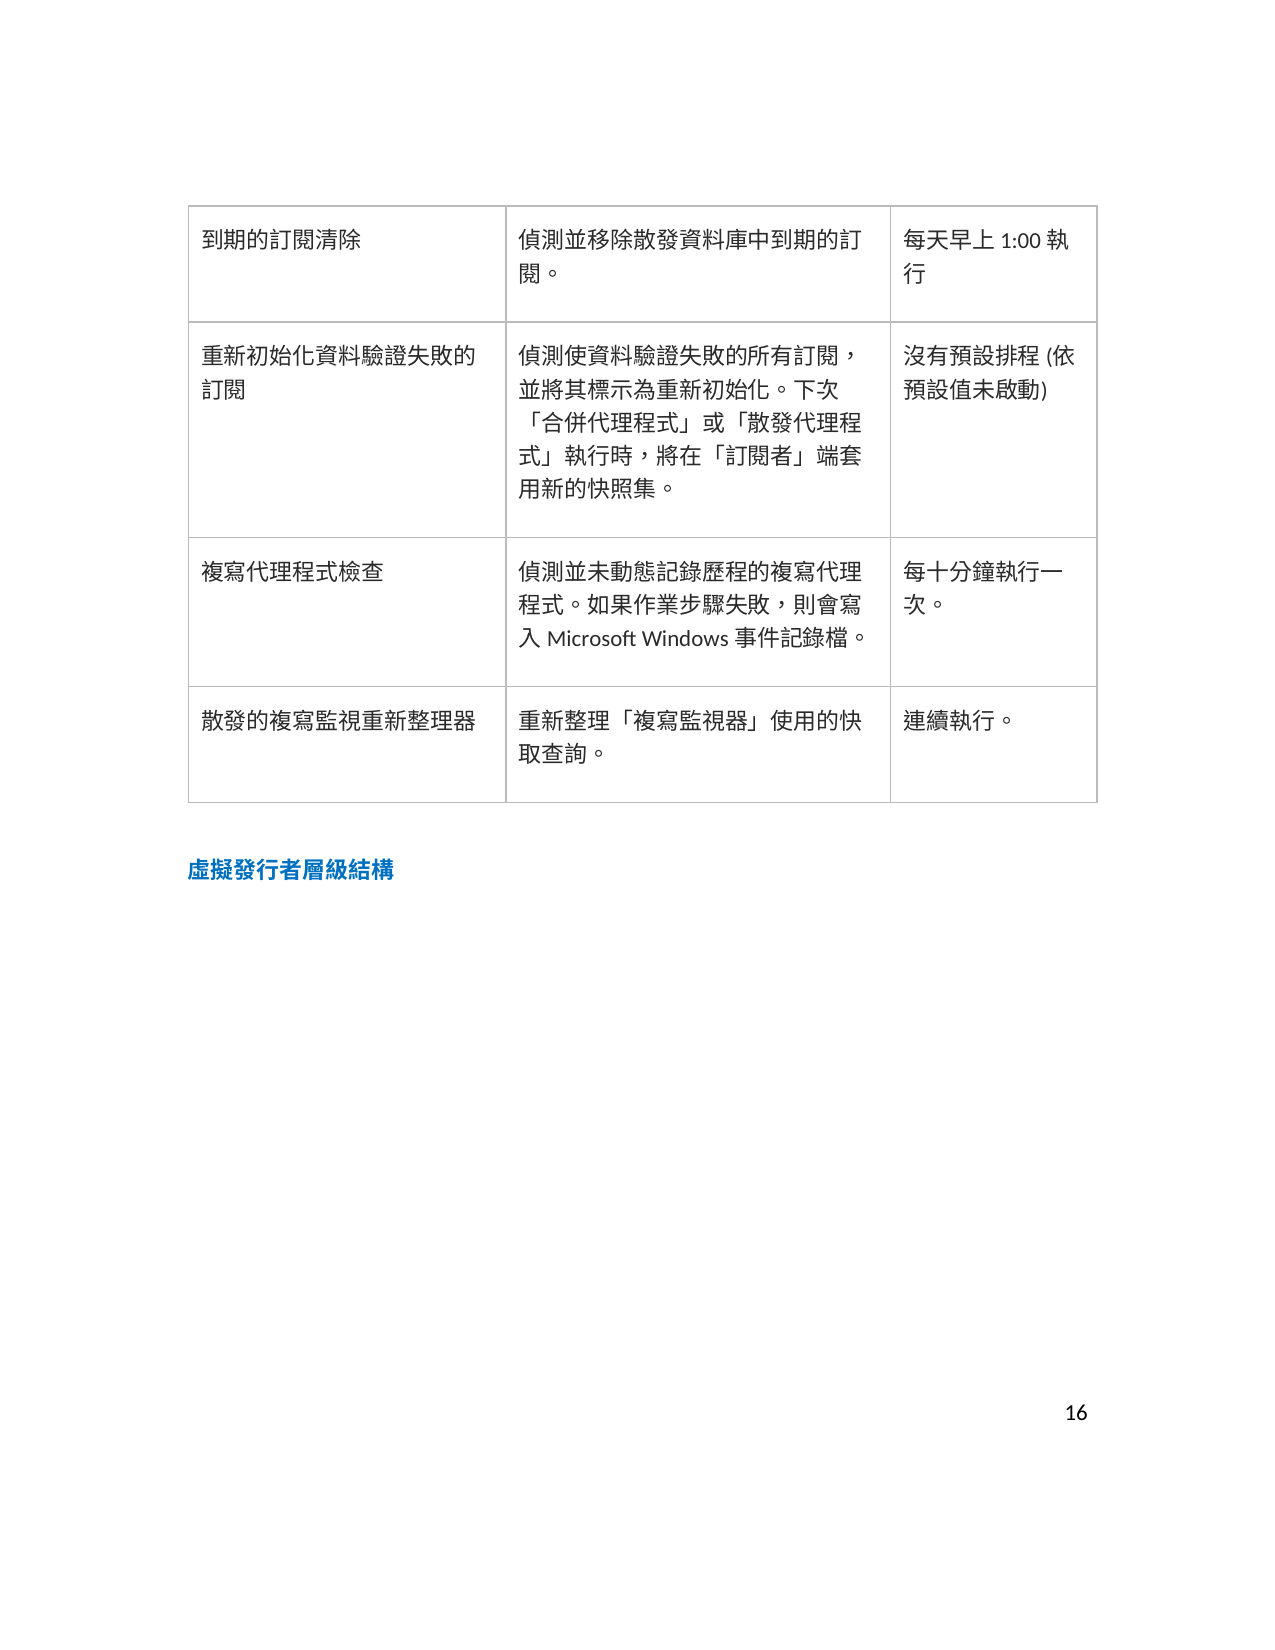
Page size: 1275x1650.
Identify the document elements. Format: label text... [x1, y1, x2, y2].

table_cell 偵測並移除散發資料庫中到期的訂閱。 [507, 207, 890, 321]
table_cell 偵測並未動態記錄歷程的複寫代理程式。如果作業步驟失敗，則會寫入 Microsoft Windows 事件記錄檔。 [507, 538, 890, 686]
table_cell 連續執行。 [891, 687, 1096, 802]
table_cell 偵測使資料驗證失敗的所有訂閱，並將其標示為重新初始化。下次「合併代理程式」或「散發代理程式」執行時，將在「訂閱者」端套用新的快照集。 [507, 323, 890, 537]
table_cell 散發的複寫監視重新整理器 [189, 687, 505, 802]
subtitle 虛擬發行者層級結構 [187, 856, 1087, 884]
table_cell 到期的訂閱清除 [189, 207, 505, 321]
table_cell 複寫代理程式檢查 [189, 538, 505, 686]
table_cell 每十分鐘執行一次。 [891, 538, 1096, 686]
table_cell 重新整理「複寫監視器」使用的快取查詢。 [507, 687, 890, 802]
table_cell 每天早上 1:00 執行 [891, 207, 1096, 321]
table_cell 沒有預設排程 (依預設值未啟動) [891, 323, 1096, 537]
table_cell 重新初始化資料驗證失敗的訂閱 [189, 323, 505, 537]
